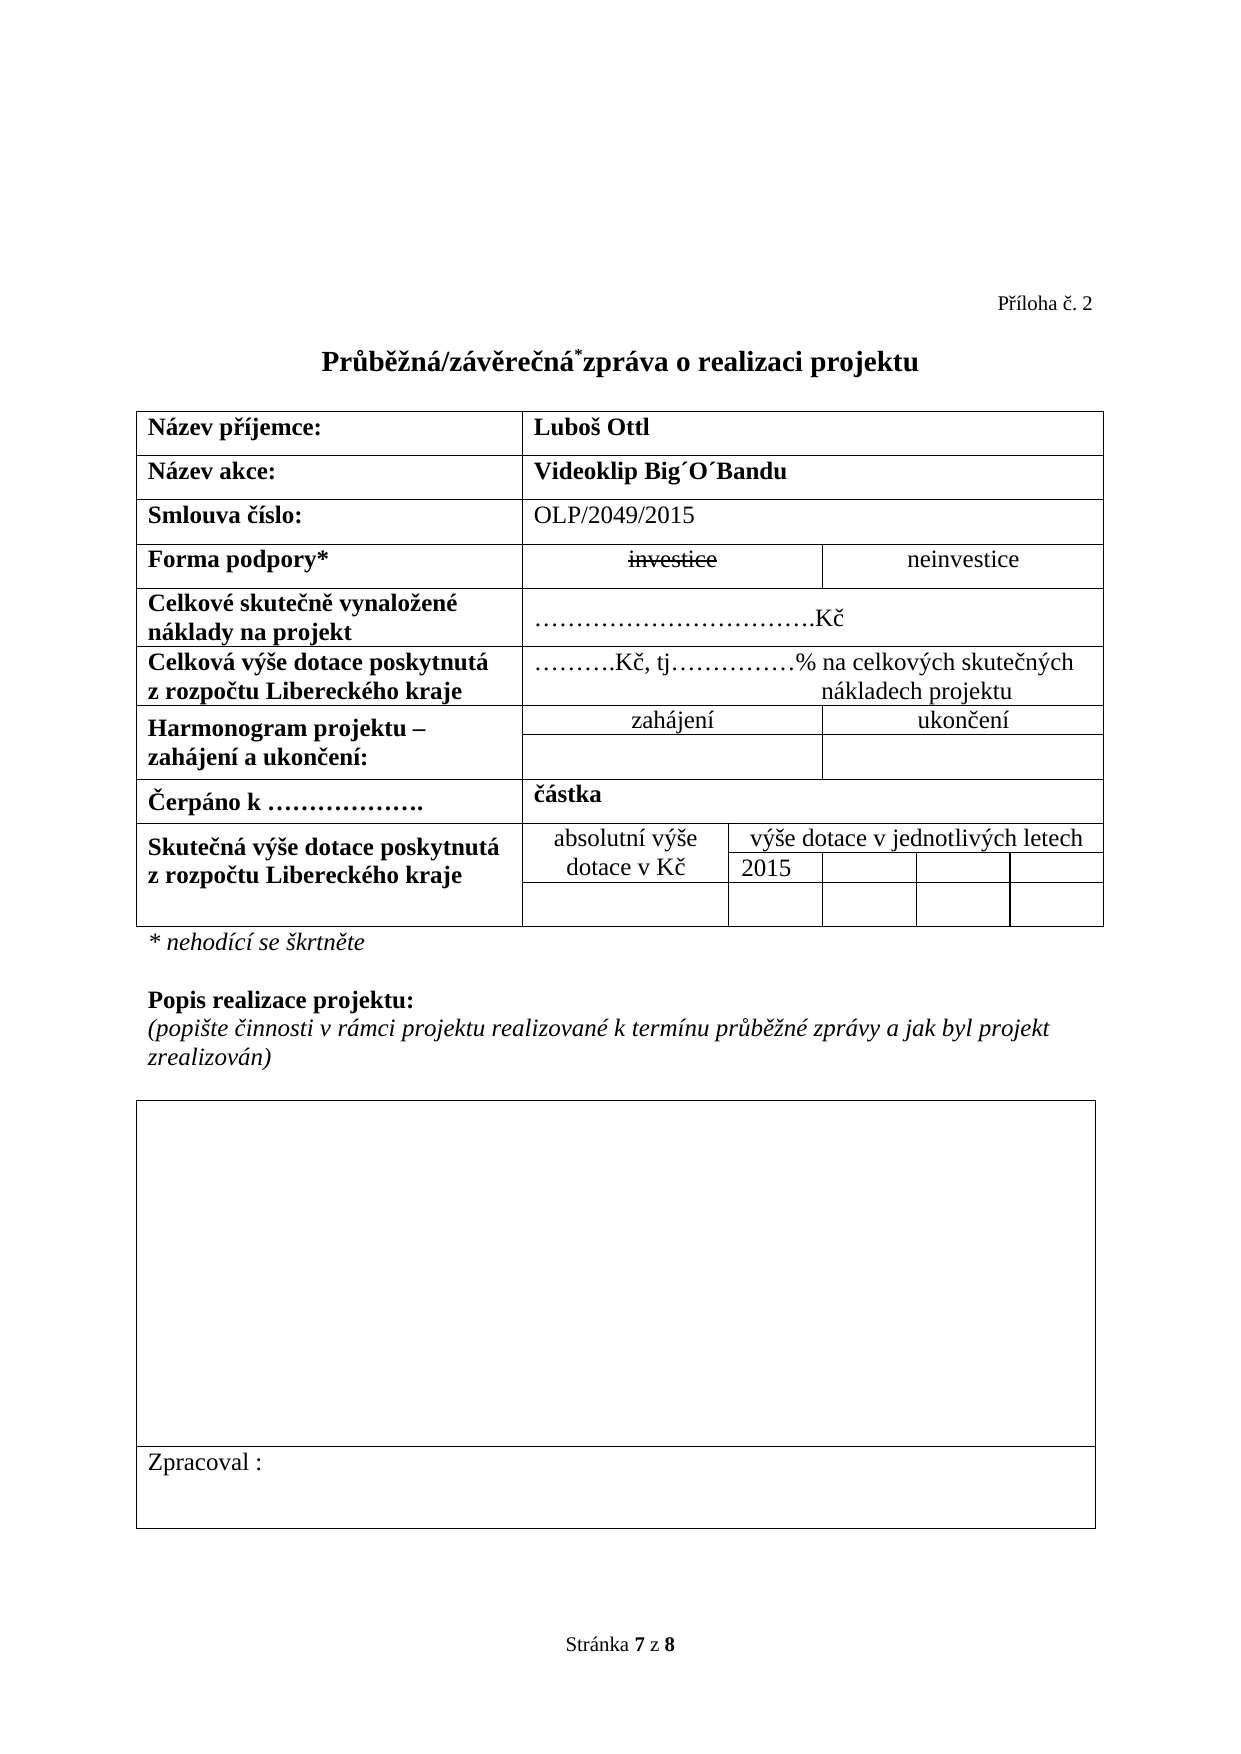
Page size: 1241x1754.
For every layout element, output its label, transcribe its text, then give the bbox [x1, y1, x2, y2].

table_cell [823, 883, 916, 926]
table_cell [1011, 853, 1103, 882]
text (popište činnosti v rámci projektu realizované k termínu průběžné zprávy a jak byl projekt zrealizován) [148, 1013, 1093, 1071]
table_cell Název akce: [137, 456, 522, 499]
table_cell [729, 883, 822, 926]
table_cell [1011, 883, 1103, 926]
table_cell Celková výše dotace poskytnutá z rozpočtu Libereckého kraje [137, 647, 522, 704]
table_cell Zpracoval : [137, 1447, 1095, 1528]
table_cell ……….Kč, tj……………% na celkových skutečných nákladech projektu [523, 647, 1103, 704]
table_cell [823, 853, 916, 882]
table_cell částka [523, 780, 1103, 822]
table_cell [823, 735, 1103, 778]
table_cell investice [523, 545, 822, 587]
table_cell …………………………….Kč [523, 589, 1103, 646]
table_cell [917, 853, 1009, 882]
table_cell zahájení [523, 706, 822, 734]
table_cell Skutečná výše dotace poskytnutá z rozpočtu Libereckého kraje [137, 824, 522, 926]
table_header Název příjemce: [137, 412, 522, 455]
table_cell [523, 735, 822, 778]
table_cell neinvestice [823, 545, 1103, 587]
table_cell ukončení [823, 706, 1103, 734]
table_cell Harmonogram projektu – zahájení a ukončení: [137, 706, 522, 778]
table_cell Videoklip Big´O´Bandu [523, 456, 1103, 499]
text Popis realizace projektu: [148, 985, 1093, 1013]
table_cell výše dotace v jednotlivých letech [729, 824, 1103, 852]
text Průběžná/závěrečná*zpráva o realizaci projektu [148, 344, 1093, 378]
table_cell absolutní výše dotace v Kč [523, 824, 728, 882]
table_cell Smlouva číslo: [137, 500, 522, 543]
table_header [137, 1101, 1095, 1446]
table_cell Čerpáno k ………………. [137, 780, 522, 822]
table_cell [917, 883, 1009, 926]
text Příloha č. 2 [148, 291, 1093, 315]
table_header Luboš Ottl [523, 412, 1103, 455]
table_cell 2015 [729, 853, 822, 882]
text * nehodící se škrtněte [148, 927, 1093, 956]
table_cell Celkové skutečně vynaložené náklady na projekt [137, 589, 522, 646]
table_cell Forma podpory* [137, 545, 522, 587]
table_cell [523, 883, 728, 926]
table_cell OLP/2049/2015 [523, 500, 1103, 543]
